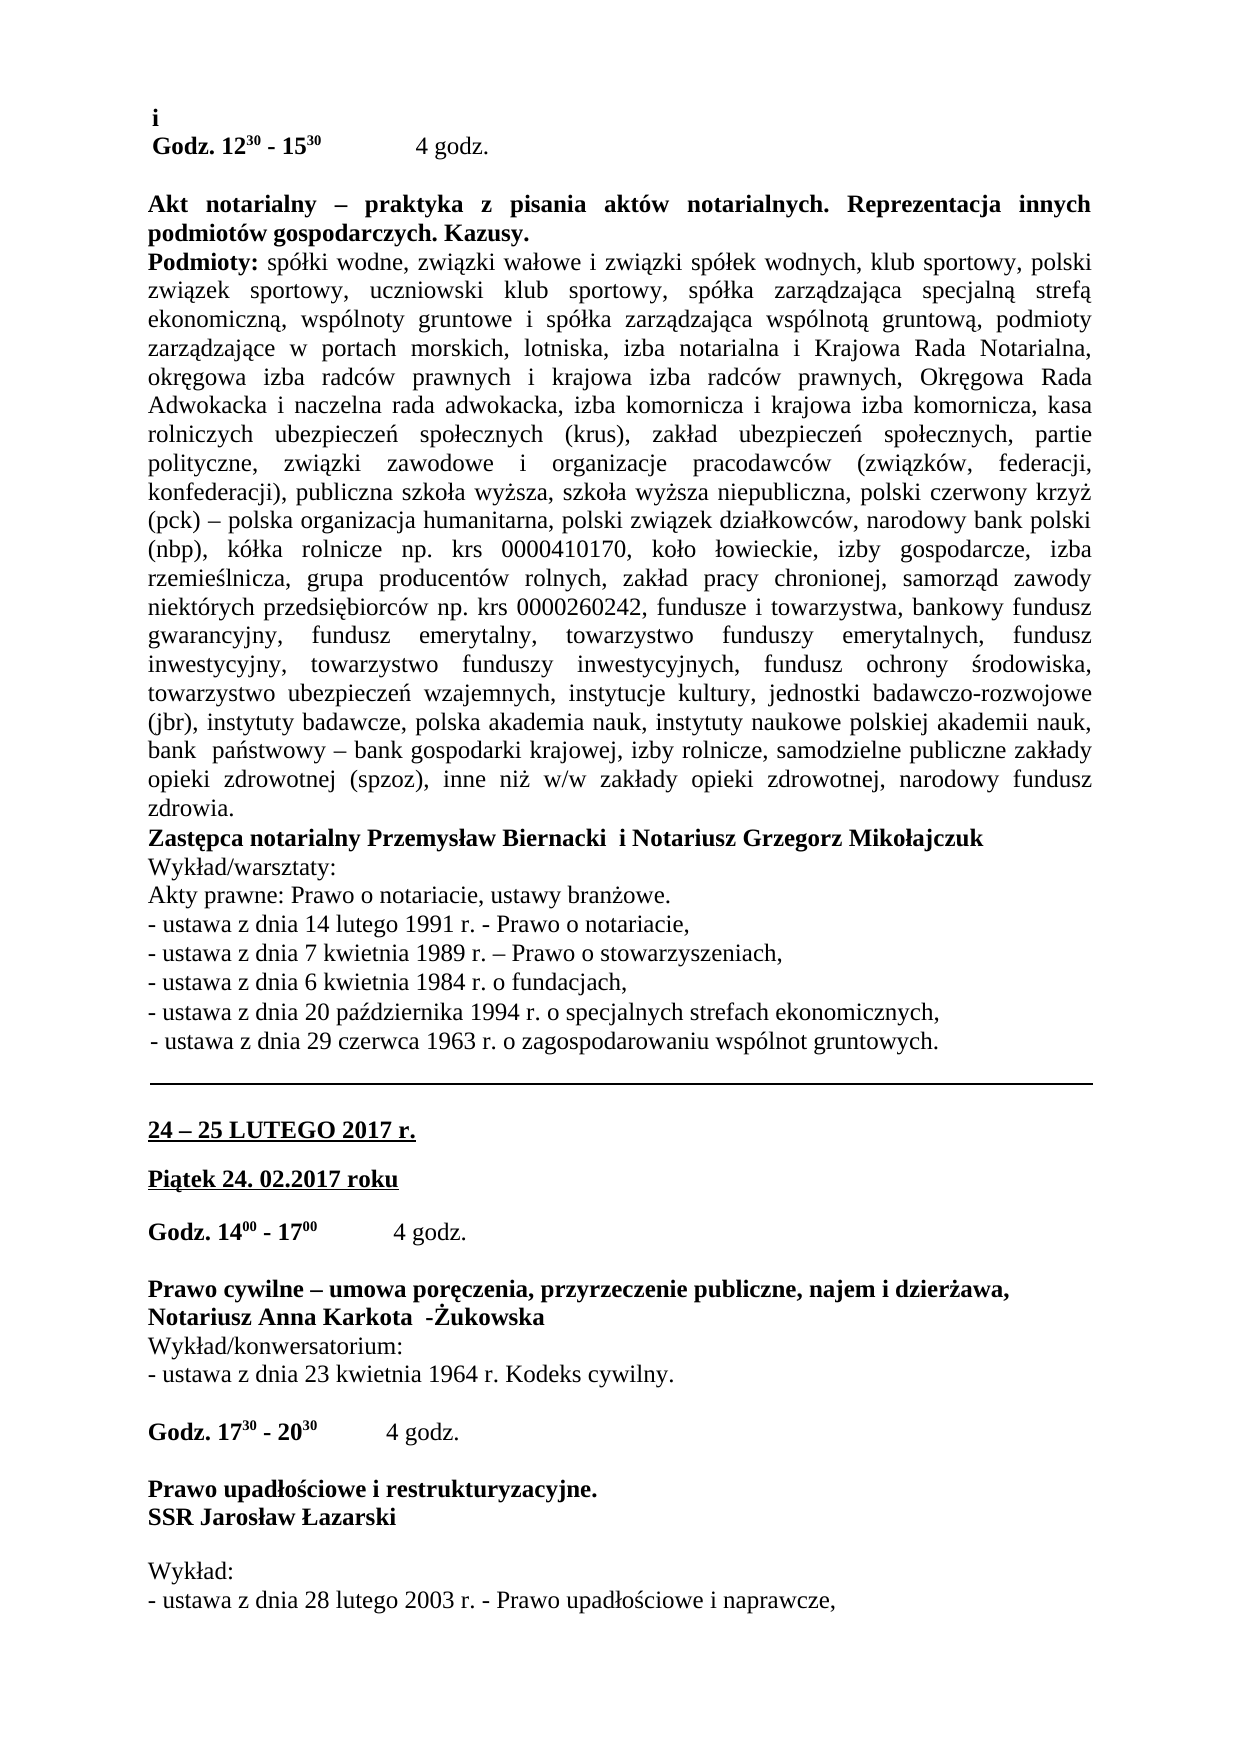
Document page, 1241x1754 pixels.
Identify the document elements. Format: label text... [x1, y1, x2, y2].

text Wykład/konwersatorium: [148, 1332, 1093, 1360]
text Godz. - godz. [148, 1218, 1093, 1274]
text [148, 1557, 1059, 1614]
text - ustawa z dnia czerwca r. o zagospodarowaniu wspólnot gruntowych. [150, 1026, 1093, 1083]
text i [152, 103, 1093, 132]
text – LUTEGO r. [148, 1115, 1093, 1144]
text Godz. - godz. [148, 1417, 1093, 1474]
text Godz. - godz. [152, 132, 1093, 189]
text - ustawa z dnia października r. o specjalnych strefach ekonomicznych, [148, 997, 1093, 1026]
text Notariusz Anna Karkota -Żukowska [148, 1303, 1093, 1332]
text Prawo cywilne – umowa poręczenia, przyrzeczenie publiczne, najem i dzierżawa, [148, 1274, 1093, 1303]
text Prawo upadłościowe i restrukturyzacyjne. SSR Jarosław Łazarski [148, 1474, 1059, 1531]
table_header Zastępca notarialny Przemysław Biernacki i Notariusz Grzegorz Mikołajczuk Wykład/warsztaty: Akty prawne: Prawo o notariacie, ustawy branżowe. - ustawa z dnia lutego r. - Prawo o notariacie, - ustawa z dnia kwietnia r. – Prawo o stowarzyszeniach, - ustawa z dnia kwietnia r. o fundacjach, [146, 822, 991, 997]
text Piątek . roku [148, 1169, 1093, 1192]
text - ustawa z dnia kwietnia r. Kodeks cywilny. [148, 1360, 1093, 1389]
text Akt notarialny – praktyka z pisania aktów notarialnych. Reprezentacja innych podmiotów gospodarczych. Kazusy. [148, 189, 1093, 247]
text Podmioty: spółki wodne, związki wałowe i związki spółek wodnych, klub sportowy, polski związek sportowy, uczniowski klub sportowy, spółka zarządzająca specjalną strefą ekonomiczną, wspólnoty gruntowe i spółka zarządzająca wspólnotą gruntową, podmioty zarządzające w portach morskich, lotniska, izba notarialna i Krajowa Rada Notarialna, okręgowa izba radców prawnych i krajowa izba radców prawnych, Okręgowa Rada Adwokacka i naczelna rada adwokacka, izba komornicza i krajowa izba komornicza, kasa rolniczych ubezpieczeń społecznych (krus), zakład ubezpieczeń społecznych, partie polityczne, związki zawodowe i organizacje pracodawców (związków, federacji, konfederacji), publiczna szkoła wyższa, szkoła wyższa niepubliczna, polski czerwony krzyż (pck) – polska organizacja humanitarna, polski związek działkowców, narodowy bank polski (nbp), kółka rolnicze np. krs , koło łowieckie, izby gospodarcze, izba rzemieślnicza, grupa producentów rolnych, zakład pracy chronionej, samorząd zawody niektórych przedsiębiorców np. krs , fundusze i towarzystwa, bankowy fundusz gwarancyjny, fundusz emerytalny, towarzystwo funduszy emerytalnych, fundusz inwestycyjny, towarzystwo funduszy inwestycyjnych, fundusz ochrony środowiska, towarzystwo ubezpieczeń wzajemnych, instytucje kultury, jednostki badawczo-rozwojowe (jbr), instytuty badawcze, polska akademia nauk, instytuty naukowe polskiej akademii nauk, bank państwowy – bank gospodarki krajowej, izby rolnicze, samodzielne publiczne zakłady opieki zdrowotnej (spzoz), inne niż w/w zakłady opieki zdrowotnej, narodowy fundusz zdrowia. [148, 247, 1093, 822]
